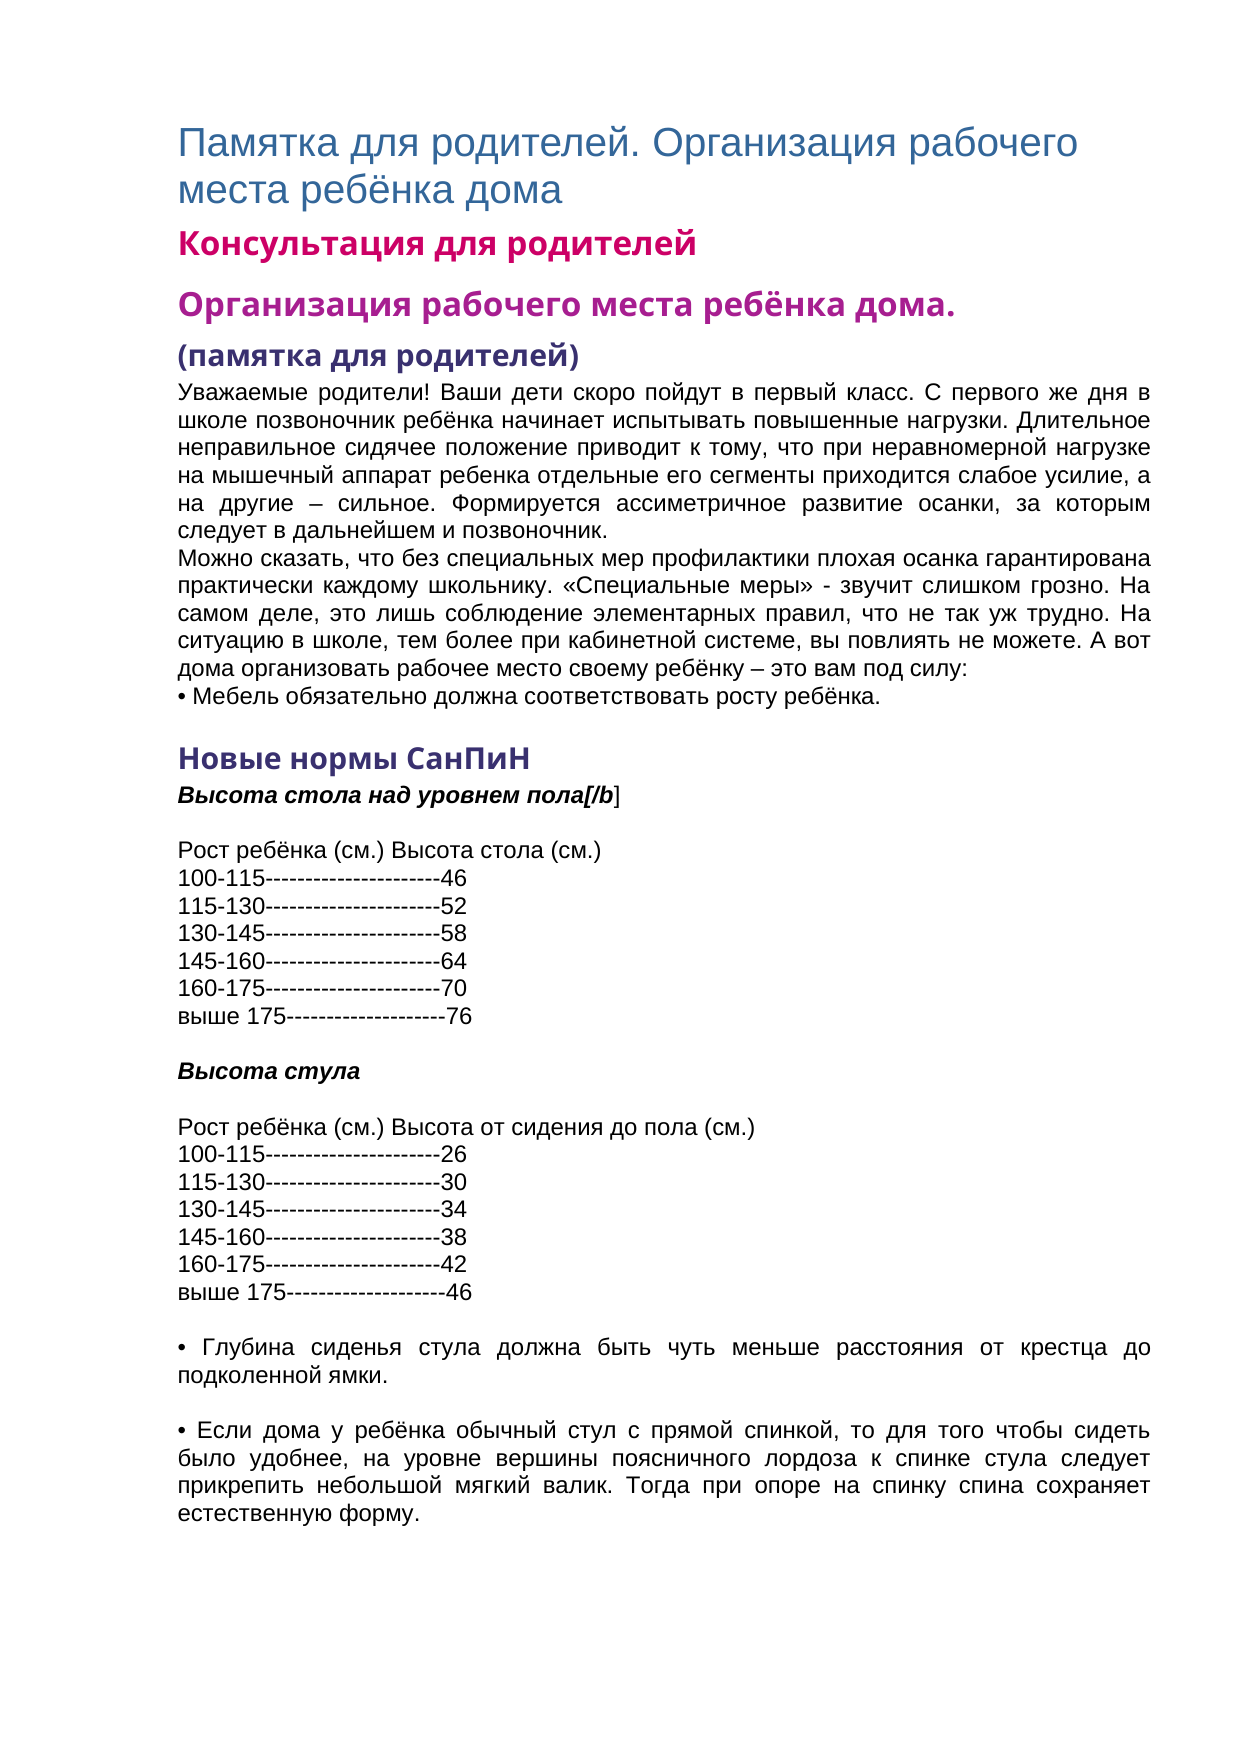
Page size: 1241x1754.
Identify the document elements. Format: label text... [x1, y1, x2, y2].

text Высота стола над уровнем пола[/b] Рост ребёнка (см.) Высота стола (см.) 100-115----------------------46 115-130----------------------52 130-145----------------------58 145-160----------------------64 160-175----------------------70 выше 175--------------------76 Высота стула Рост ребёнка (см.) Высота от сидения до пола (см.) 100-115----------------------26 115-130----------------------30 130-145----------------------34 145-160----------------------38 160-175----------------------42 выше 175--------------------46 • Глубина сиденья стула должна быть чуть меньше расстояния от крестца до подколенной ямки. • Если дома у ребёнка обычный стул с прямой спинкой, то для того чтобы сидеть было удобнее, на уровне вершины поясничного лордоза к спинке стула следует прикрепить небольшой мягкий валик. Тогда при опоре на спинку спина сохраняет естественную форму. [177, 781, 1152, 1526]
text (памятка для родителей) [177, 334, 1152, 375]
text Организация рабочего места ребёнка дома. [177, 281, 1152, 326]
text Памятка для родителей. Организация рабочего места ребёнка дома [177, 118, 1152, 212]
text Уважаемые родители! Ваши дети скоро пойдут в первый класс. С первого же дня в школе позвоночник ребёнка начинает испытывать повышенные нагрузки. Длительное неправильное сидячее положение приводит к тому, что при неравномерной нагрузке на мышечный аппарат ребенка отдельные его сегменты приходится слабое усилие, а на другие – сильное. Формируется ассиметричное развитие осанки, за которым следует в дальнейшем и позвоночник. Можно сказать, что без специальных мер профилактики плохая осанка гарантирована практически каждому школьнику. «Специальные меры» - звучит слишком грозно. На самом деле, это лишь соблюдение элементарных правил, что не так уж трудно. На ситуацию в школе, тем более при кабинетной системе, вы повлиять не можете. А вот дома организовать рабочее место своему ребёнку – это вам под силу: • Мебель обязательно должна соответствовать росту ребёнка. [177, 378, 1152, 709]
text Консультация для родителей [177, 219, 1152, 265]
text Новые нормы СанПиН [177, 737, 1152, 778]
